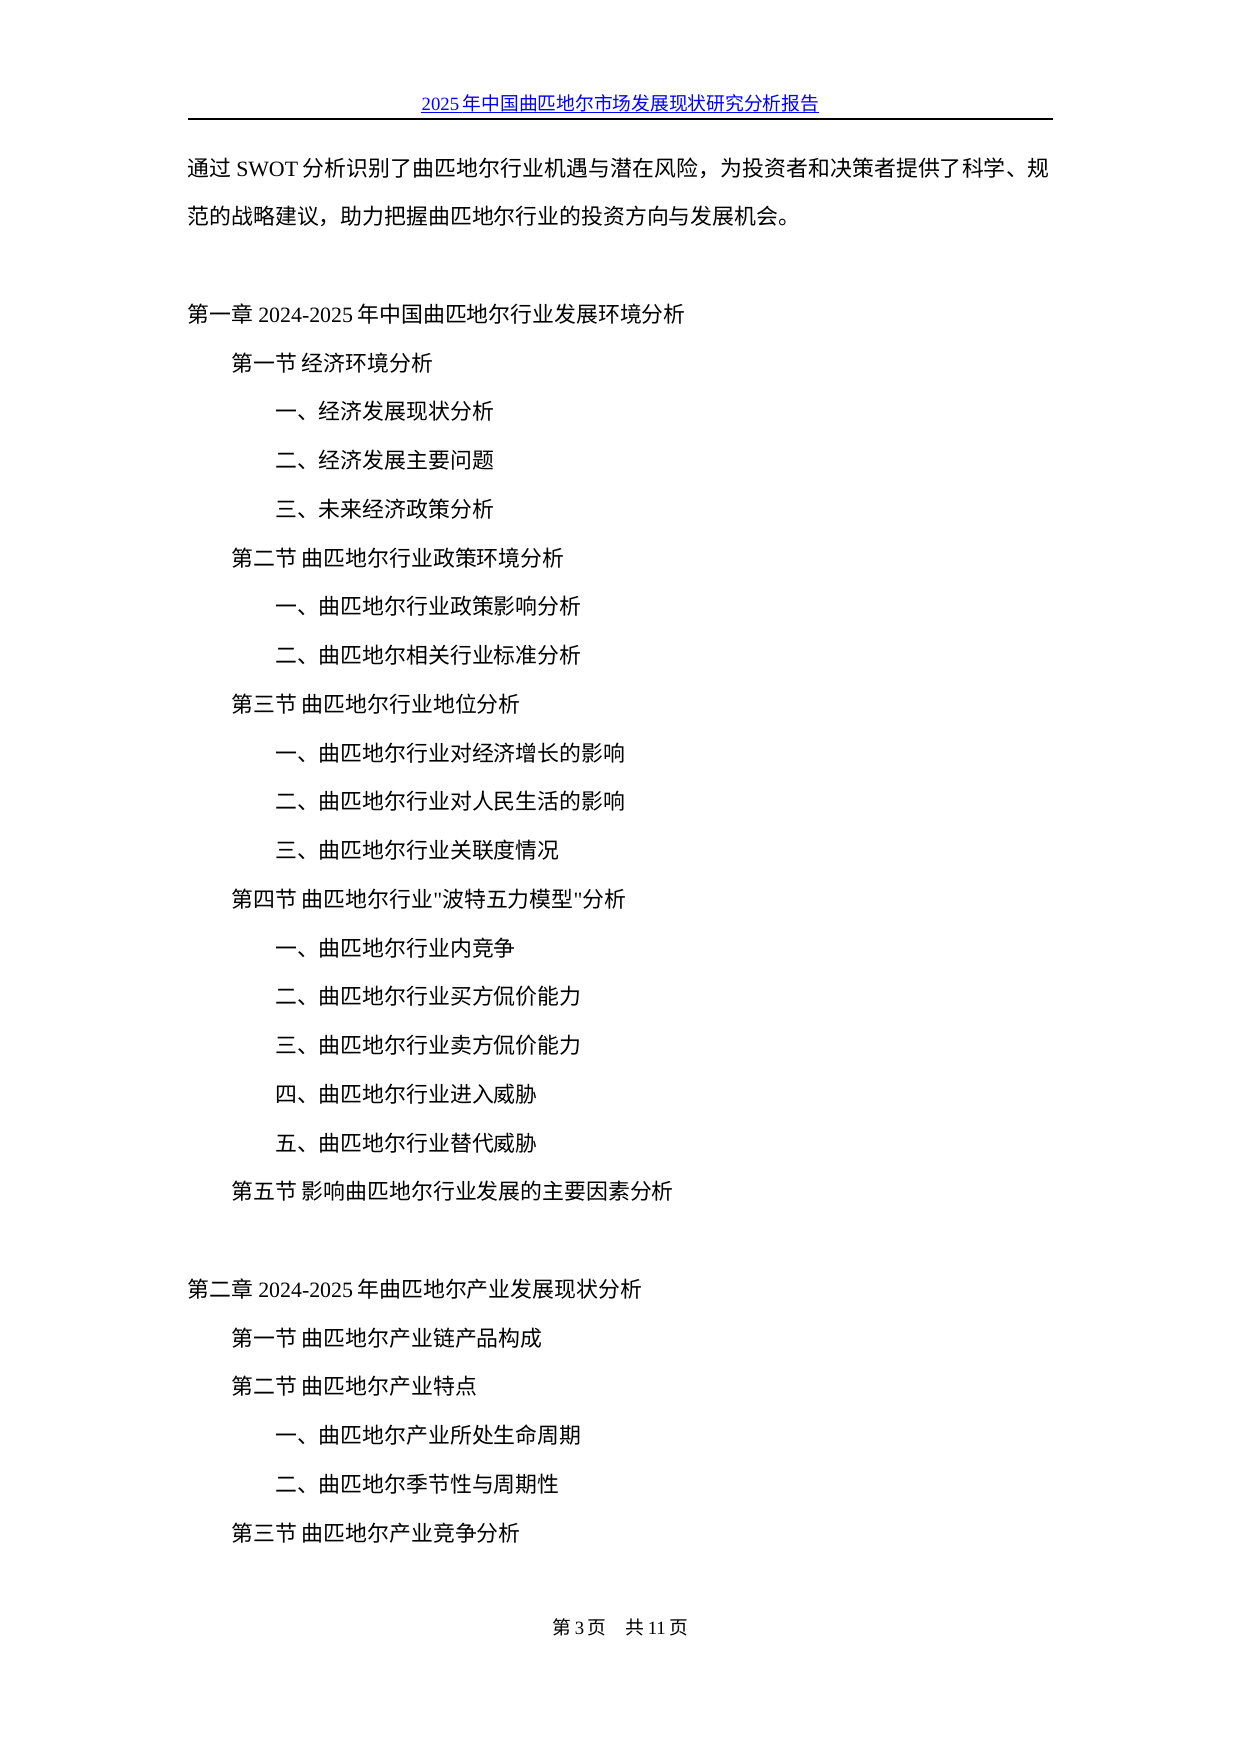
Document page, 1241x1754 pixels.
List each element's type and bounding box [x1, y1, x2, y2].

text [187, 150, 1053, 1548]
